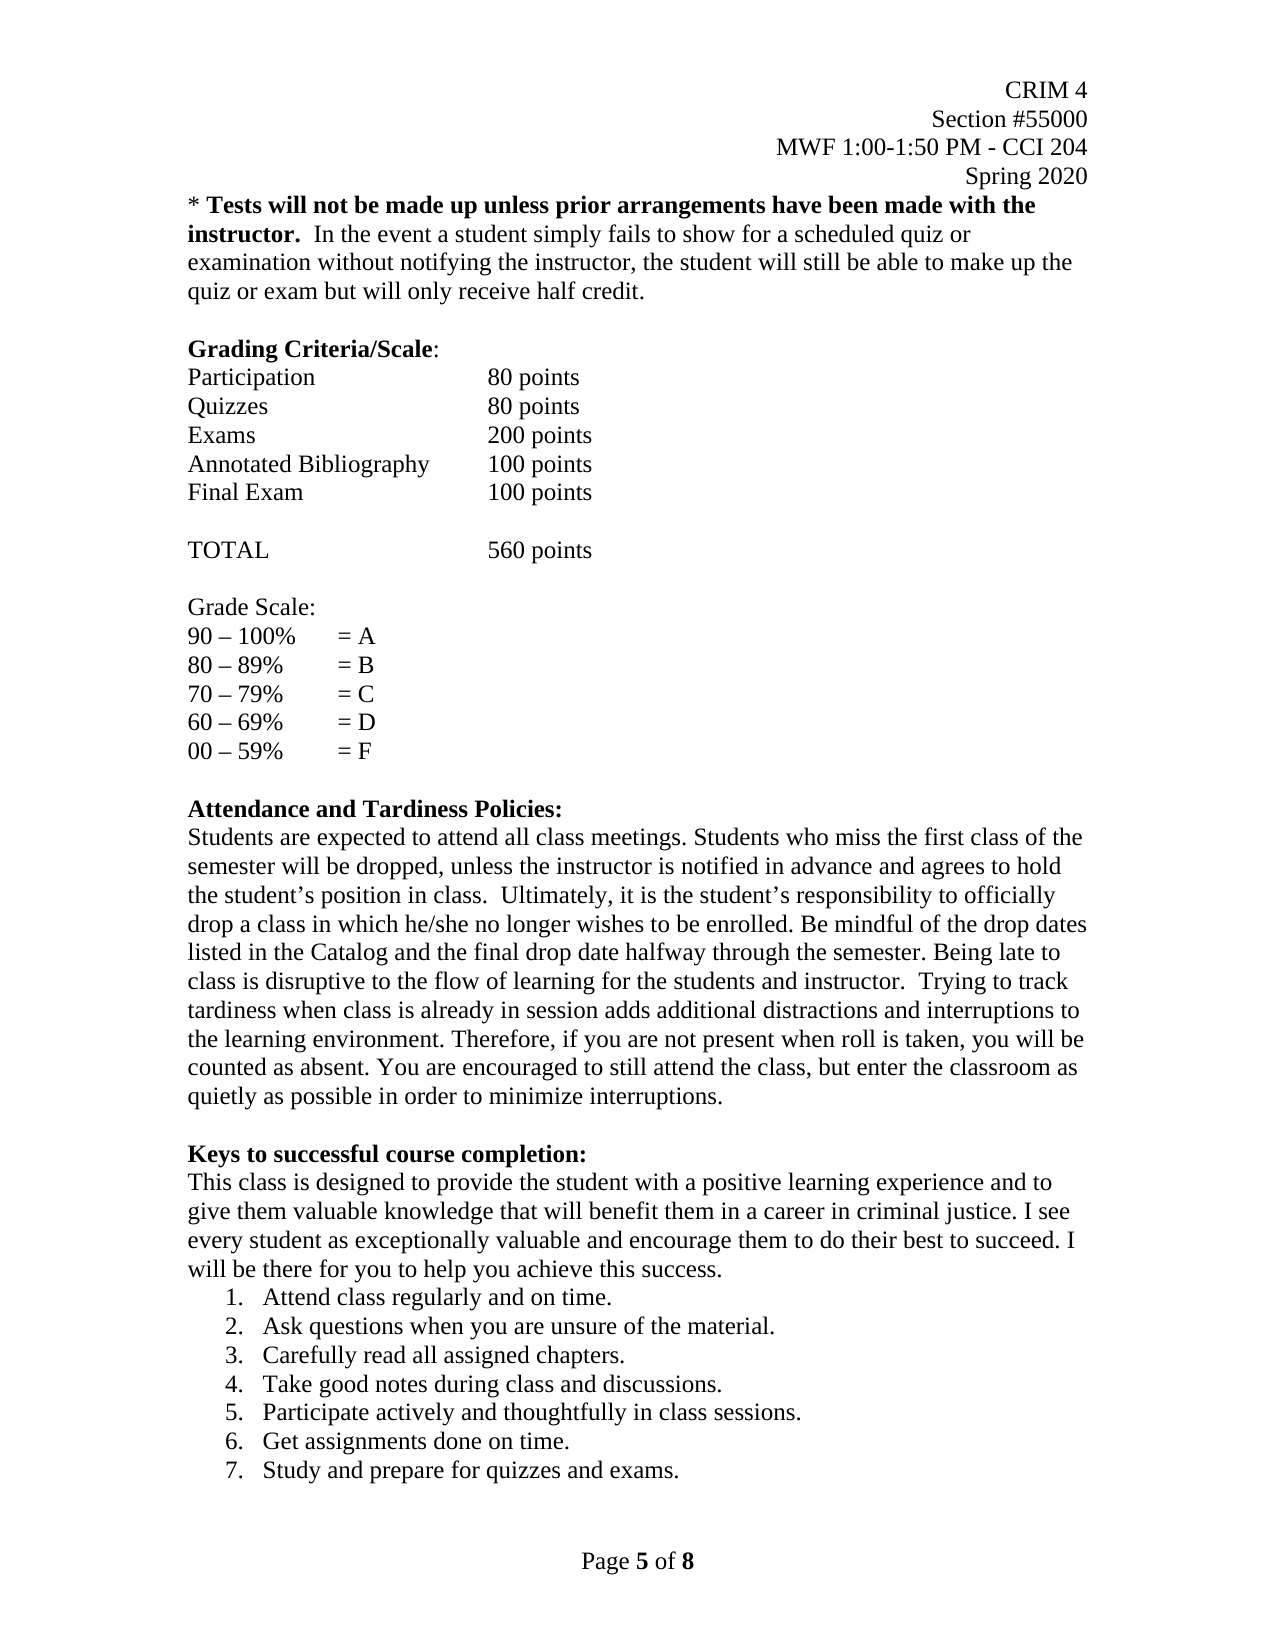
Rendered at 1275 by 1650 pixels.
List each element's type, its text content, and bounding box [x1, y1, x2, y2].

text Keys to successful course completion: [187, 1139, 1087, 1167]
text Final Exam 100 points [187, 477, 1087, 506]
list Get assignments done on time. [225, 1426, 1087, 1455]
text 80 – 89% = B [187, 650, 1087, 679]
text Participation 80 points [187, 362, 1087, 391]
text Exams 200 points [187, 420, 1087, 449]
list Study and prepare for quizzes and exams. [225, 1455, 1087, 1484]
text Quizzes 80 points [187, 391, 1087, 420]
text This class is designed to provide the student with a positive learning experience and to give them valuable knowledge that will benefit them in a career in criminal justice. I see every student as exceptionally valuable and encourage them to do their best to succeed. I will be there for you to help you achieve this success. [187, 1167, 1087, 1282]
text Attendance and Tardiness Policies: [187, 794, 1087, 822]
text 00 – 59% = F [187, 736, 1087, 765]
list Take good notes during class and discussions. [225, 1369, 1087, 1397]
list Participate actively and thoughtfully in class sessions. [225, 1397, 1087, 1426]
list Attend class regularly and on time. [225, 1282, 1087, 1311]
text 70 – 79% = C [187, 679, 1087, 707]
text Annotated Bibliography 100 points [187, 449, 1087, 477]
text * Tests will not be made up unless prior arrangements have been made with the instructor. In the event a student simply fails to show for a scheduled quiz or examination without notifying the instructor, the student will still be able to make up the quiz or exam but will only receive half credit. [187, 190, 1087, 305]
list Carefully read all assigned chapters. [225, 1340, 1087, 1369]
text TOTAL 560 points [187, 535, 1087, 564]
text Grading Criteria/Scale: [187, 334, 1087, 362]
text 90 – 100% = A [187, 621, 1087, 650]
text Grade Scale: [187, 592, 1087, 621]
list Ask questions when you are unsure of the material. [225, 1311, 1087, 1340]
text Students are expected to attend all class meetings. Students who miss the first class of the semester will be dropped, unless the instructor is notified in advance and agrees to hold the student’s position in class. Ultimately, it is the student’s responsibility to officially drop a class in which he/she no longer wishes to be enrolled. Be mindful of the drop dates listed in the Catalog and the final drop date halfway through the semester. Being late to class is disruptive to the flow of learning for the students and instructor. Trying to track tardiness when class is already in session adds additional distractions and interruptions to the learning environment. Therefore, if you are not present when roll is taken, you will be counted as absent. You are encouraged to still attend the class, but enter the classroom as quietly as possible in order to minimize interruptions. [187, 822, 1087, 1110]
text 60 – 69% = D [187, 707, 1087, 736]
